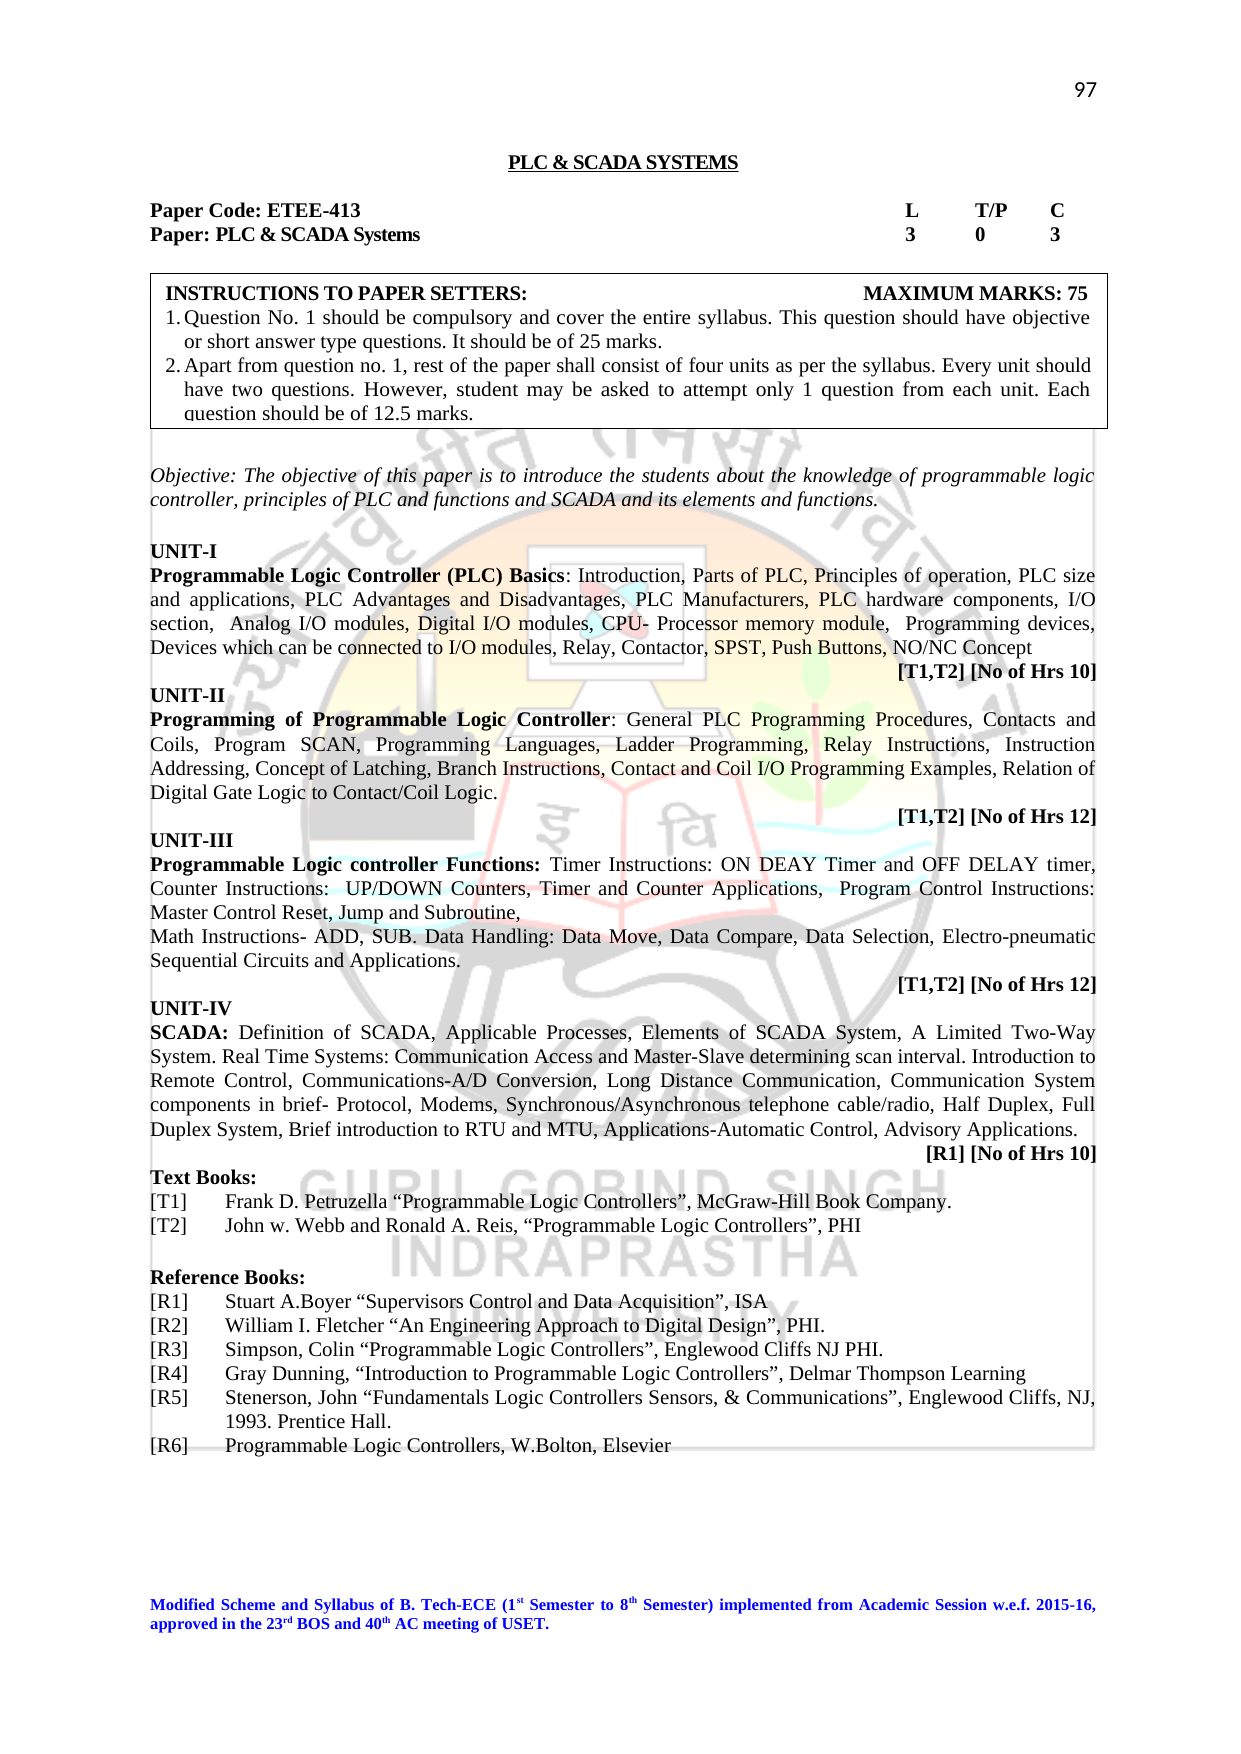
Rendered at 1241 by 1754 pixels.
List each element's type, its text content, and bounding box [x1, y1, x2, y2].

text SCADA: Definition of SCADA, Applicable Processes, Elements of SCADA System, A Limited Two-Way System. Real Time Systems: Communication Access and Master-Slave determining scan interval. Introduction to Remote Control, Communications-A/D Conversion, Long Distance Communication, Communication System components in brief- Protocol, Modems, Synchronous/Asynchronous telephone cable/radio, Half Duplex, Full Duplex System, Brief introduction to RTU and MTU, Applications-Automatic Control, Advisory Applications. [150, 1020, 1097, 1141]
text Paper Code: ETEE-413 L T/P C [150, 198, 1097, 222]
text [T1] Frank D. Petruzella “Programmable Logic Controllers”, McGraw-Hill Book Company. [150, 1189, 1097, 1213]
text Text Books: [150, 1164, 1097, 1189]
text I [150, 539, 1097, 563]
text Programmable Logic Controller () Basics: Introduction, Parts of , Principles of operation, size and applications, Advantages and Disadvantages, Manufacturers, hardware components, I/O section, Analog I/O modules, Digital I/O modules, CPU- Processor memory module, Programming devices, Devices which can be connected to I/O modules, Relay, Contactor, SPST, Push Buttons, NO/NC Concept [150, 563, 1097, 659]
text [R2] William I. Fletcher “An Engineering Approach to Digital Design”, . [150, 1313, 1097, 1337]
text [R5] Stenerson, John “Fundamentals Logic Controllers Sensors, & Communications”, Englewood Cliffs, NJ, 1993. Prentice Hall. [150, 1385, 1097, 1433]
text IV [150, 996, 1097, 1020]
text [R3] Simpson, Colin “Programmable Logic Controllers”, Englewood Cliffs NJ . [150, 1337, 1097, 1361]
text II [150, 683, 1097, 707]
text [T1,T2] [No of Hrs 12] [150, 972, 1097, 996]
text [T1,T2] [No of Hrs 12] [150, 804, 1097, 828]
text Reference Books: [150, 1265, 1097, 1289]
text [R4] Gray Dunning, “Introduction to Programmable Logic Controllers”, Delmar Thompson Learning [150, 1361, 1097, 1385]
text [T1,T2] [No of Hrs 10] [150, 659, 1097, 683]
text [R6] Programmable Logic Controllers, W.Bolton, Elsevier [150, 1433, 1097, 1457]
text Paper: PLC & SCADA Systems 3 0 3 [150, 222, 1097, 246]
text Math Instructions- ADD, . Data Handling: Data Move, Data Compare, Data Selection, Electro-pneumatic Sequential Circuits and Applications. [150, 924, 1097, 972]
text [R1] Stuart A.Boyer “Supervisors Control and Data Acquisition”, [150, 1289, 1097, 1313]
text Objective: The objective of this paper is to introduce the students about the knowledge of programmable logic controller, principles of PLC and functions and SCADA and its elements and functions. [150, 463, 1097, 511]
text [T2] John w. Webb and Ronald A. Reis, “Programmable Logic Controllers”, [150, 1213, 1097, 1237]
text Programmable Logic controller Functions: Timer Instructions: ON DEAY Timer and OFF DELAY timer, Counter Instructions: UP/DOWN Counters, Timer and Counter Applications, Program Control Instructions: Master Control Reset, Jump and Subroutine, [150, 852, 1097, 924]
text PLC & SCADA SYSTEMS [150, 150, 1097, 174]
text [R1] [No of Hrs 10] [150, 1141, 1097, 1164]
text Programming of Programmable Logic Controller: General Programming Procedures, Contacts and Coils, Program SCAN, Programming Languages, Ladder Programming, Relay Instructions, Instruction Addressing, Concept of Latching, Branch Instructions, Contact and Coil I/O Programming Examples, Relation of Digital Gate Logic to Contact/Coil Logic. [150, 707, 1097, 804]
